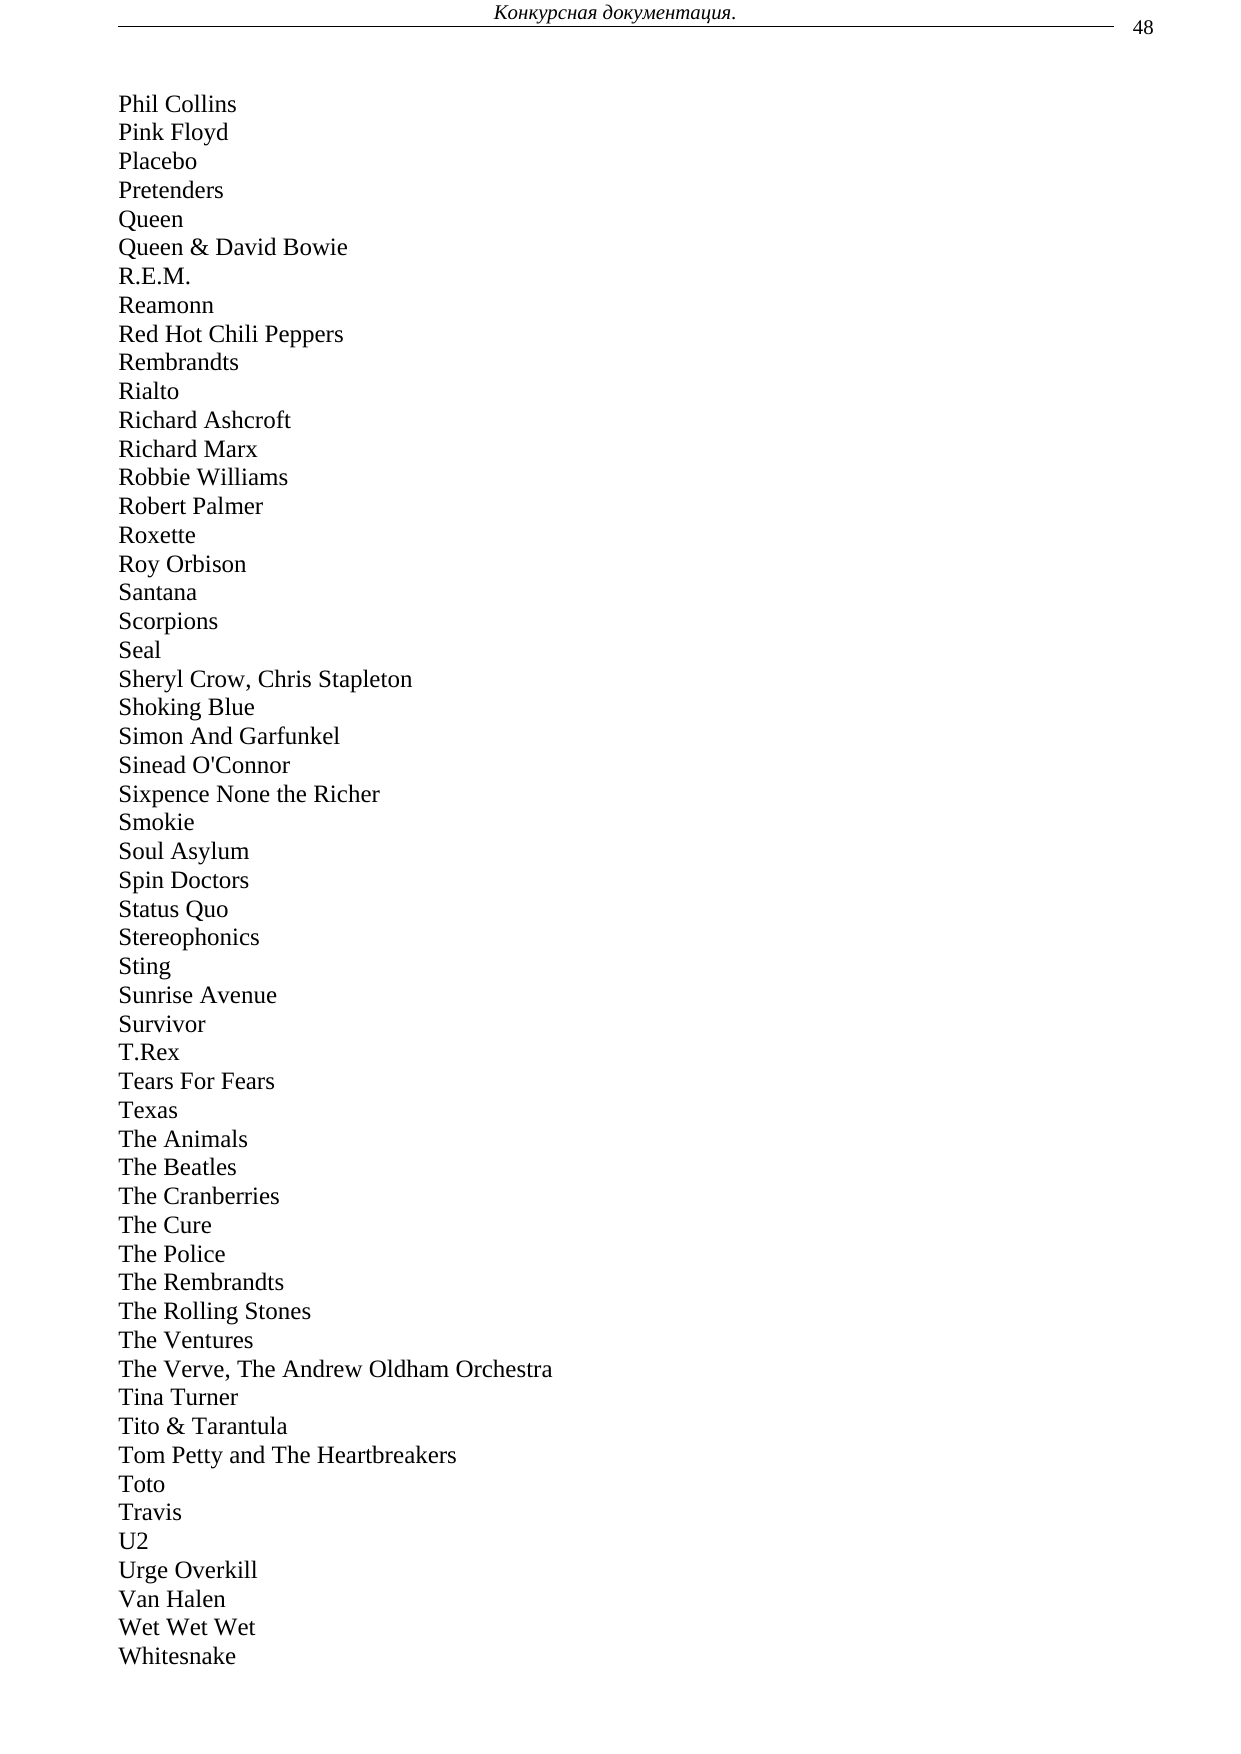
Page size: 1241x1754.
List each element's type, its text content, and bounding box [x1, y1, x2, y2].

text Rembrandts [118, 347, 1152, 376]
text Sunrise Avenue [118, 980, 1152, 1009]
text Roy Orbison [118, 549, 1152, 577]
text Stereophonics [118, 922, 1152, 951]
text The Cure [118, 1210, 1152, 1239]
text Placebo [118, 146, 1152, 175]
text The Rembrandts [118, 1267, 1152, 1296]
text Pink Floyd [118, 117, 1152, 146]
text The Beatles [118, 1152, 1152, 1181]
text Seal [118, 635, 1152, 664]
text Survivor [118, 1009, 1152, 1037]
text The Police [118, 1239, 1152, 1267]
text Status Quo [118, 894, 1152, 922]
text Robbie Williams [118, 462, 1152, 491]
text Whitesnake [118, 1641, 1152, 1670]
text Sinead O'Connor [118, 750, 1152, 779]
text Queen & David Bowie [118, 232, 1152, 261]
text Roxette [118, 520, 1152, 549]
text Red Hot Chili Peppers [118, 319, 1152, 347]
text Van Halen [118, 1584, 1152, 1612]
text The Rolling Stones [118, 1296, 1152, 1325]
text Wet Wet Wet [118, 1612, 1152, 1641]
text Robert Palmer [118, 491, 1152, 520]
text U2 [118, 1526, 1152, 1555]
text Scorpions [118, 606, 1152, 635]
text R.E.M. [118, 261, 1152, 290]
text Simon And Garfunkel [118, 721, 1152, 750]
text Urge Overkill [118, 1555, 1152, 1584]
text Sheryl Crow, Chris Stapleton [118, 664, 1152, 692]
text Santana [118, 577, 1152, 606]
text Sixpence None the Richer [118, 779, 1152, 807]
text Shoking Blue [118, 692, 1152, 721]
text Phil Collins [118, 89, 1152, 117]
text Reamonn [118, 290, 1152, 319]
text Soul Asylum [118, 836, 1152, 865]
text The Ventures [118, 1325, 1152, 1354]
text The Animals [118, 1124, 1152, 1152]
text Travis [118, 1497, 1152, 1526]
text Toto [118, 1469, 1152, 1497]
text The Cranberries [118, 1181, 1152, 1210]
text Texas [118, 1095, 1152, 1124]
text Tears For Fears [118, 1066, 1152, 1095]
text Pretenders [118, 175, 1152, 204]
text Tina Turner [118, 1382, 1152, 1411]
text Smokie [118, 807, 1152, 836]
text Tom Petty and The Heartbreakers [118, 1440, 1152, 1469]
text Richard Ashcroft [118, 405, 1152, 434]
text Tito & Tarantula [118, 1411, 1152, 1440]
text The Verve, The Andrew Oldham Orchestra [118, 1354, 1152, 1382]
text Sting [118, 951, 1152, 980]
text Rialto [118, 376, 1152, 405]
text T.Rex [118, 1037, 1152, 1066]
text Spin Doctors [118, 865, 1152, 894]
text Richard Marx [118, 434, 1152, 462]
text Queen [118, 204, 1152, 232]
